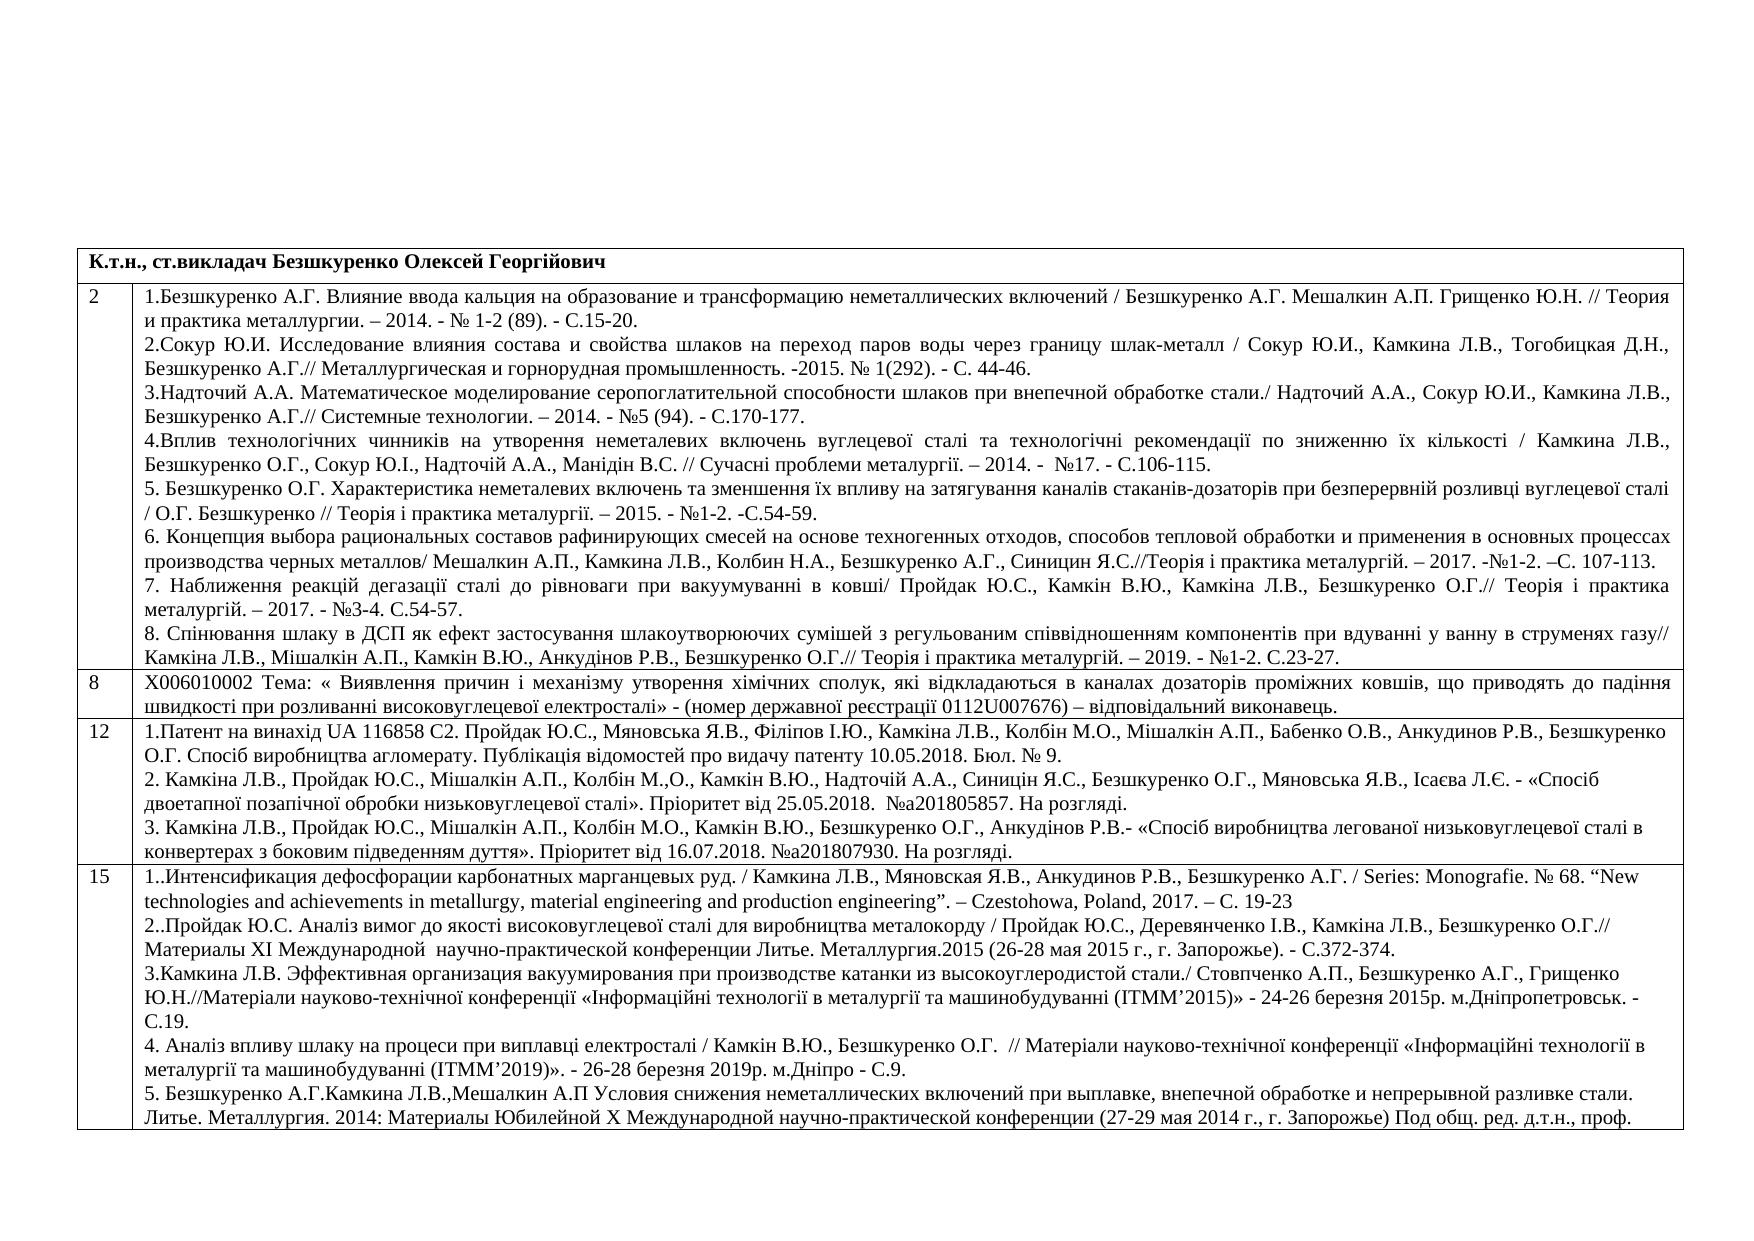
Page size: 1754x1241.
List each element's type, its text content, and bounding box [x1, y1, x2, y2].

table_cell 12 [78, 719, 132, 863]
table_cell 8 [78, 670, 132, 718]
table_header К.т.н., ст.викладач Безшкуренко Олексей Георгійович [78, 249, 1683, 283]
table_cell 1.Безшкуренко А.Г. Влияние ввода кальция на образование и трансформацию неметаллических включений / Безшкуренко А.Г. Мешалкин А.П. Грищенко Ю.Н. // Теория и практика металлургии. – 2014. - № 1-2 (89). - С.15-20. 2.Сокур Ю.И. Исследование влияния состава и свойства шлаков на переход паров воды через границу шлак-металл / Сокур Ю.И., Камкина Л.В., Тогобицкая Д.Н., Безшкуренко А.Г.// Металлургическая и горнорудная промышленность. -2015. № 1(292). - С. 44-46. 3.Надточий А.А. Математическое моделирование серопоглатительной способности шлаков при внепечной обработке стали./ Надточий А.А., Сокур Ю.И., Камкина Л.В., Безшкуренко А.Г.// Системные технологии. – 2014. - №5 (94). - С.170-177. 4.Вплив технологічних чинників на утворення неметалевих включень вуглецевої сталі та технологічні рекомендації по зниженню їх кількості / Камкина Л.В., Безшкуренко О.Г., Сокур Ю.І., Надточій А.А., Манідін В.С. // Сучасні проблеми металургії. – 2014. - №17. - С.106-115. 5. Безшкуренко О.Г. Характеристика неметалевих включень та зменшення їх впливу на затягування каналів стаканів-дозаторів при безперервній розливці вуглецевої сталі / О.Г. Безшкуренко // Теорія і практика металургії. – 2015. - №1-2. -С.54-59. 6. Концепция выбора рациональных составов рафинирующих смесей на основе техногенных отходов, способов тепловой обработки и применения в основных процессах производства черных металлов/ Мешалкин А.П., Камкина Л.В., Колбин Н.А., Безшкуренко А.Г., Синицин Я.С.//Теорія і практика металургій. – 2017. -№1-2. –С. 107-113. 7. Наближення реакцій дегазації сталі до рівноваги при вакуумуванні в ковші/ Пройдак Ю.С., Камкін В.Ю., Камкіна Л.В., Безшкуренко О.Г.// Теорія і практика металургій. – 2017. - №3-4. С.54-57. 8. Спінювання шлаку в ДСП як ефект застосування шлакоутворюючих сумішей з регульованим співвідношенням компонентів при вдуванні у ванну в струменях газу// Камкіна Л.В., Мішалкін А.П., Камкін В.Ю., Анкудінов Р.В., Безшкуренко О.Г.// Теорія і практика металургій. – 2019. - №1-2. С.23-27. [133, 284, 1683, 669]
table_cell 15 [78, 865, 132, 1129]
table_cell 2 [78, 284, 132, 669]
table_cell 1.Патент на винахід UA 116858 C2. Пройдак Ю.С., Мяновська Я.В., Філіпов І.Ю., Камкіна Л.В., Колбін М.О., Мішалкін А.П., Бабенко О.В., Анкудинов Р.В., Безшкуренко О.Г. Спосіб виробництва агломерату. Публікація відомостей про видачу патенту 10.05.2018. Бюл. № 9. 2. Камкіна Л.В., Пройдак Ю.С., Мішалкін А.П., Колбін М.,О., Камкін В.Ю., Надточій А.А., Синицін Я.С., Безшкуренко О.Г., Мяновська Я.В., Ісаєва Л.Є. - «Спосіб двоетапної позапічної обробки низьковуглецевої сталі». Пріоритет від 25.05.2018. №а201805857. На розгляді. 3. Камкіна Л.В., Пройдак Ю.С., Мішалкін А.П., Колбін М.О., Камкін В.Ю., Безшкуренко О.Г., Анкудінов Р.В.- «Спосіб виробництва легованої низьковуглецевої сталі в конвертерах з боковим підведенням дуття». Пріоритет від 16.07.2018. №а201807930. На розгляді. [133, 719, 1683, 863]
table_cell X006010002 Тема: « Виявлення причин і механізму утворення хімічних сполук, які відкладаються в каналах дозаторів проміжних ковшів, що приводять до падіння швидкості при розливанні високовуглецевої електросталі» - (номер державної реєстрації 0112U007676) – відповідальний виконавець. [133, 670, 1683, 718]
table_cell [133, 865, 1683, 1129]
